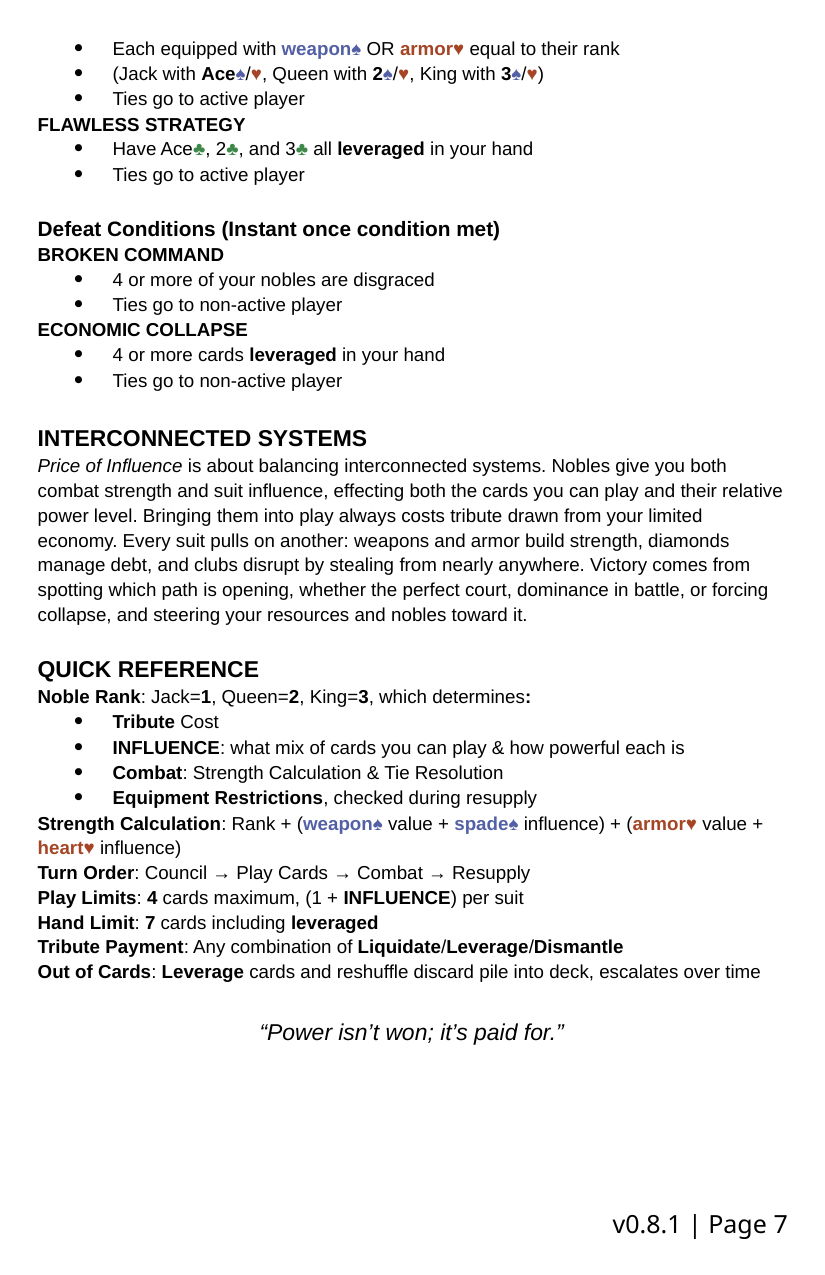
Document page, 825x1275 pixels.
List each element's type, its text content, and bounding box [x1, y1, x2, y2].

text BROKEN COMMAND [37, 244, 787, 265]
text Hand Limit: 7 cards including leveraged [37, 912, 787, 933]
text FLAWLESS STRATEGY [37, 113, 787, 135]
list Tribute Cost [75, 711, 787, 733]
list INFLUENCE: what mix of cards you can play & how powerful each is [75, 736, 787, 758]
list Equipment Restrictions, checked during resupply [75, 787, 787, 809]
list 4 or more of your nobles are disgraced [75, 269, 787, 291]
text Out of Cards: Leverage cards and reshuffle discard pile into deck, escalates over time [37, 961, 787, 983]
list Ties go to non-active player [75, 294, 787, 316]
list Ties go to active player [75, 88, 787, 110]
text Play Limits: 4 cards maximum, (1 + INFLUENCE) per suit [37, 887, 787, 908]
text Price of Influence is about balancing interconnected systems. Nobles give you both combat strength and suit influence, effecting both the cards you can play and their relative power level. Bringing them into play always costs tribute drawn from your limited economy. Every suit pulls on another: weapons and armor build strength, diamonds manage debt, and clubs disrupt by stealing from nearly anywhere. Victory comes from spotting which path is opening, whether the perfect court, dominance in battle, or forcing collapse, and steering your resources and nobles toward it. [37, 455, 787, 625]
list Each equipped with weapon♠ OR armor♥ equal to their rank [75, 37, 787, 59]
text ECONOMIC COLLAPSE [37, 319, 787, 341]
list (Jack with Ace♠/♥, Queen with 2♠/♥, King with 3♠/♥) [75, 63, 787, 85]
list Have Ace♣, 2♣, and 3♣ all leveraged in your hand [75, 138, 787, 160]
list Ties go to active player [75, 163, 787, 186]
list Combat: Strength Calculation & Tie Resolution [75, 762, 787, 784]
list 4 or more cards leveraged in your hand [75, 344, 787, 366]
text Noble Rank: Jack=1, Queen=2, King=3, which determines: [37, 686, 787, 708]
text Defeat Conditions (Instant once condition met) [37, 216, 787, 240]
text QUICK REFERENCE [37, 656, 787, 682]
list Ties go to non-active player [75, 369, 787, 391]
text Tribute Payment: Any combination of Liquidate/Leverage/Dismantle [37, 936, 787, 958]
text INTERCONNECTED SYSTEMS [37, 425, 787, 451]
text Turn Order: Council → Play Cards → Combat → Resupply [37, 862, 787, 883]
text Strength Calculation: Rank + (weapon♠ value + spade♠ influence) + (armor♥ value + heart♥ influence) [37, 812, 787, 859]
text “Power isn’t won; it’s paid for.” [37, 1019, 787, 1045]
